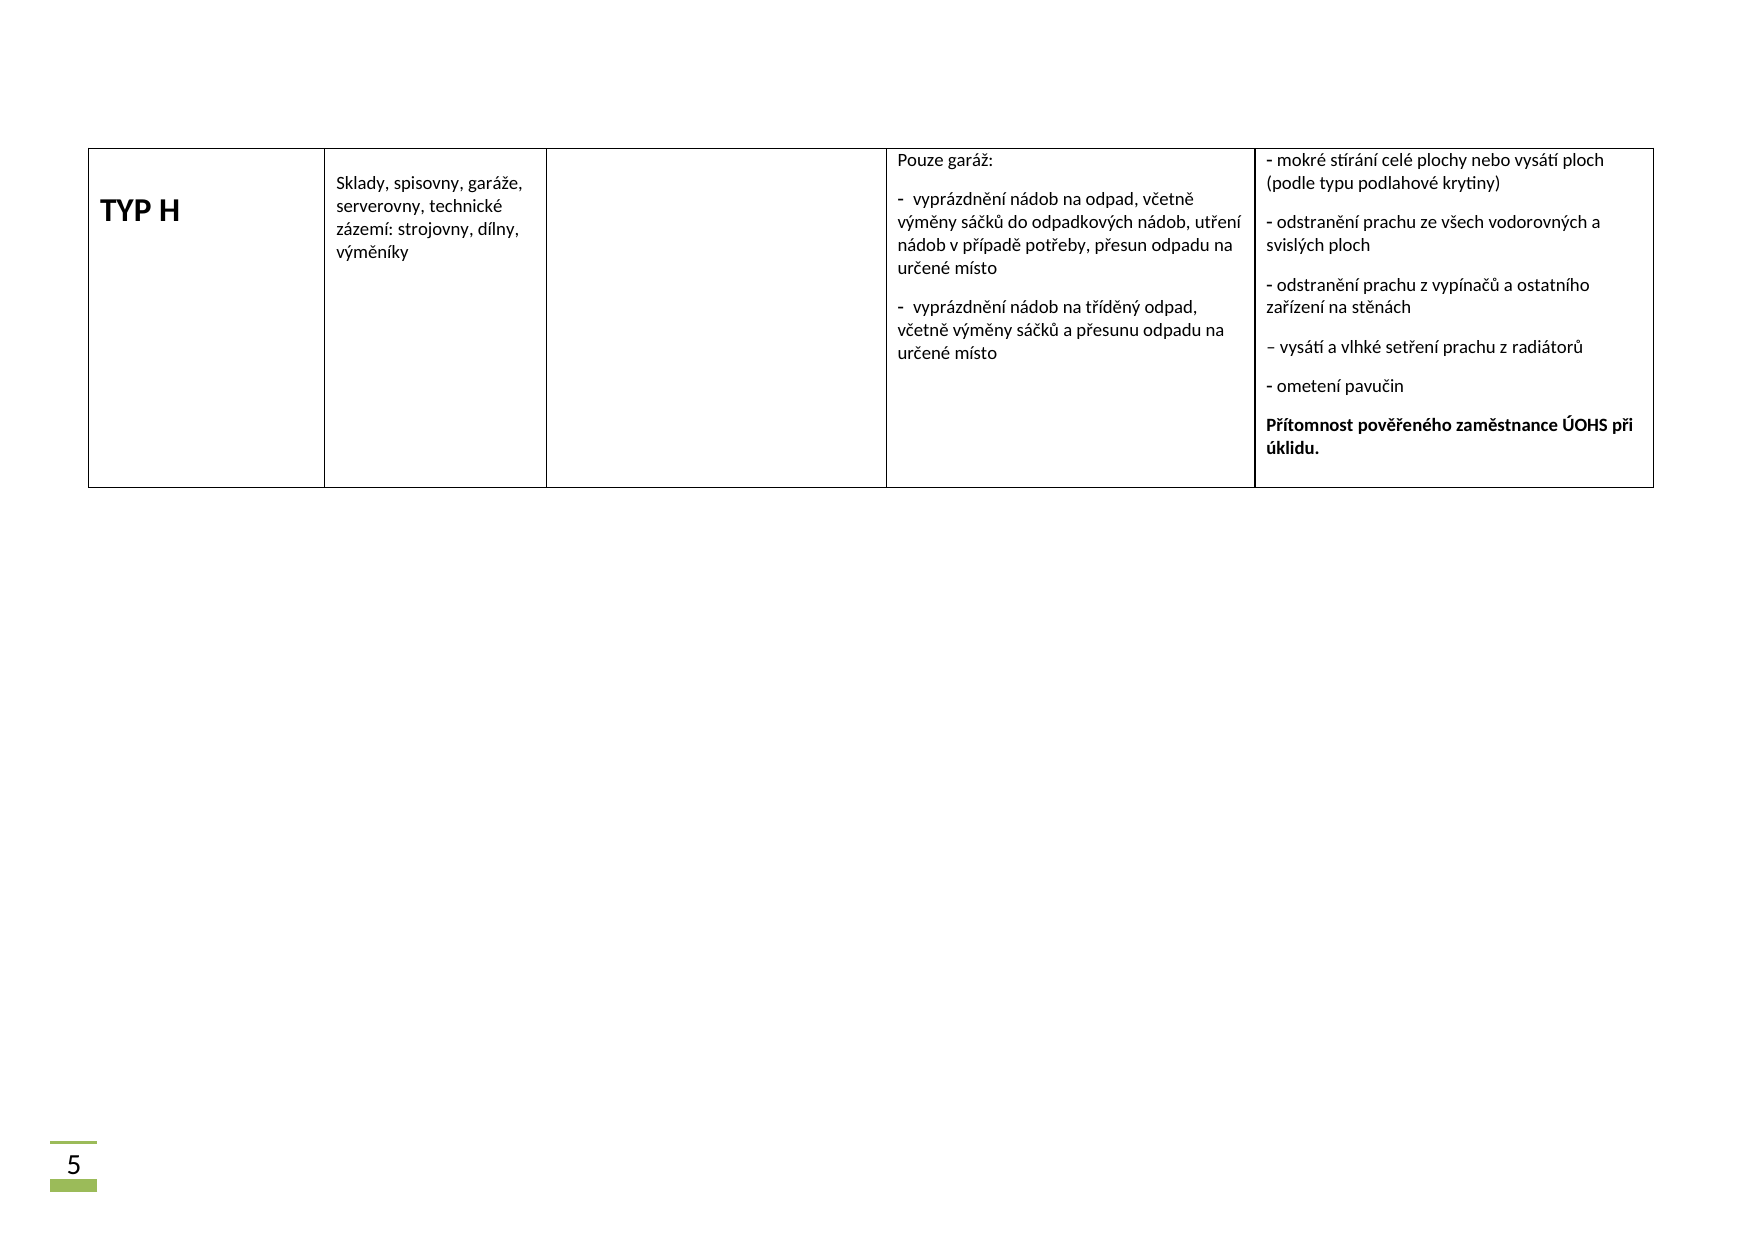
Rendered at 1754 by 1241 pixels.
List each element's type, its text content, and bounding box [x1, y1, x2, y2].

table_cell Sklady, spisovny, garáže, serverovny, technické zázemí: strojovny, dílny, výměníky [325, 149, 546, 487]
table_cell  mokré stírání celé plochy nebo vysátí ploch (podle typu podlahové krytiny)  odstranění prachu ze všech vodorovných a svislých ploch  odstranění prachu z vypínačů a ostatního zařízení na stěnách – vysátí a vlhké setření prachu z radiátorů  ometení pavučin Přítomnost pověřeného zaměstnance ÚOHS při úklidu. [1256, 149, 1653, 487]
table_cell [547, 149, 886, 487]
table_cell TYP H [89, 149, 324, 487]
table_cell Pouze garáž: vyprázdnění nádob na odpad, včetně výměny sáčků do odpadkových nádob, utření nádob v případě potřeby, přesun odpadu na určené místo vyprázdnění nádob na tříděný odpad, včetně výměny sáčků a přesunu odpadu na určené místo [887, 149, 1254, 487]
